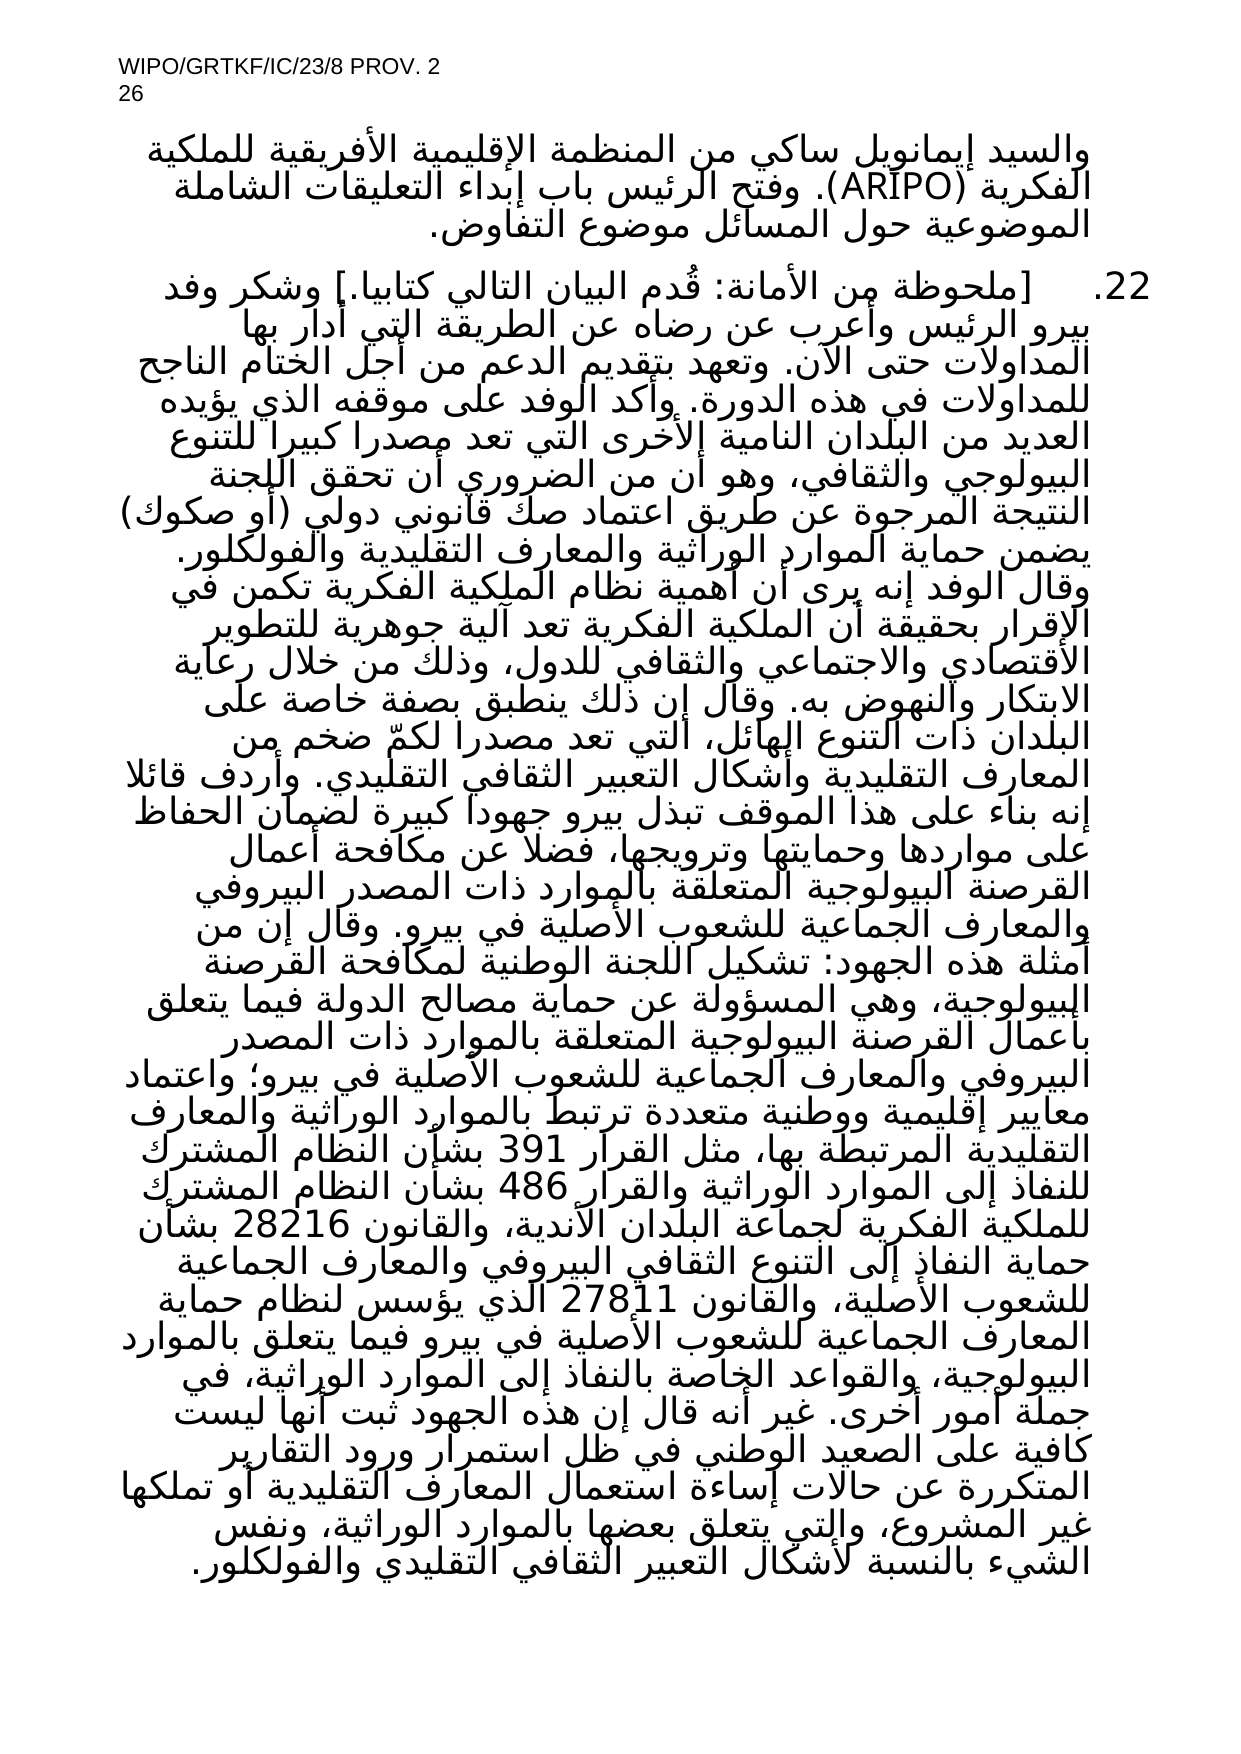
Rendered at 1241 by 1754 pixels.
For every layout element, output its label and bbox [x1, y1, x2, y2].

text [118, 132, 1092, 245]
text [118, 270, 1092, 1582]
